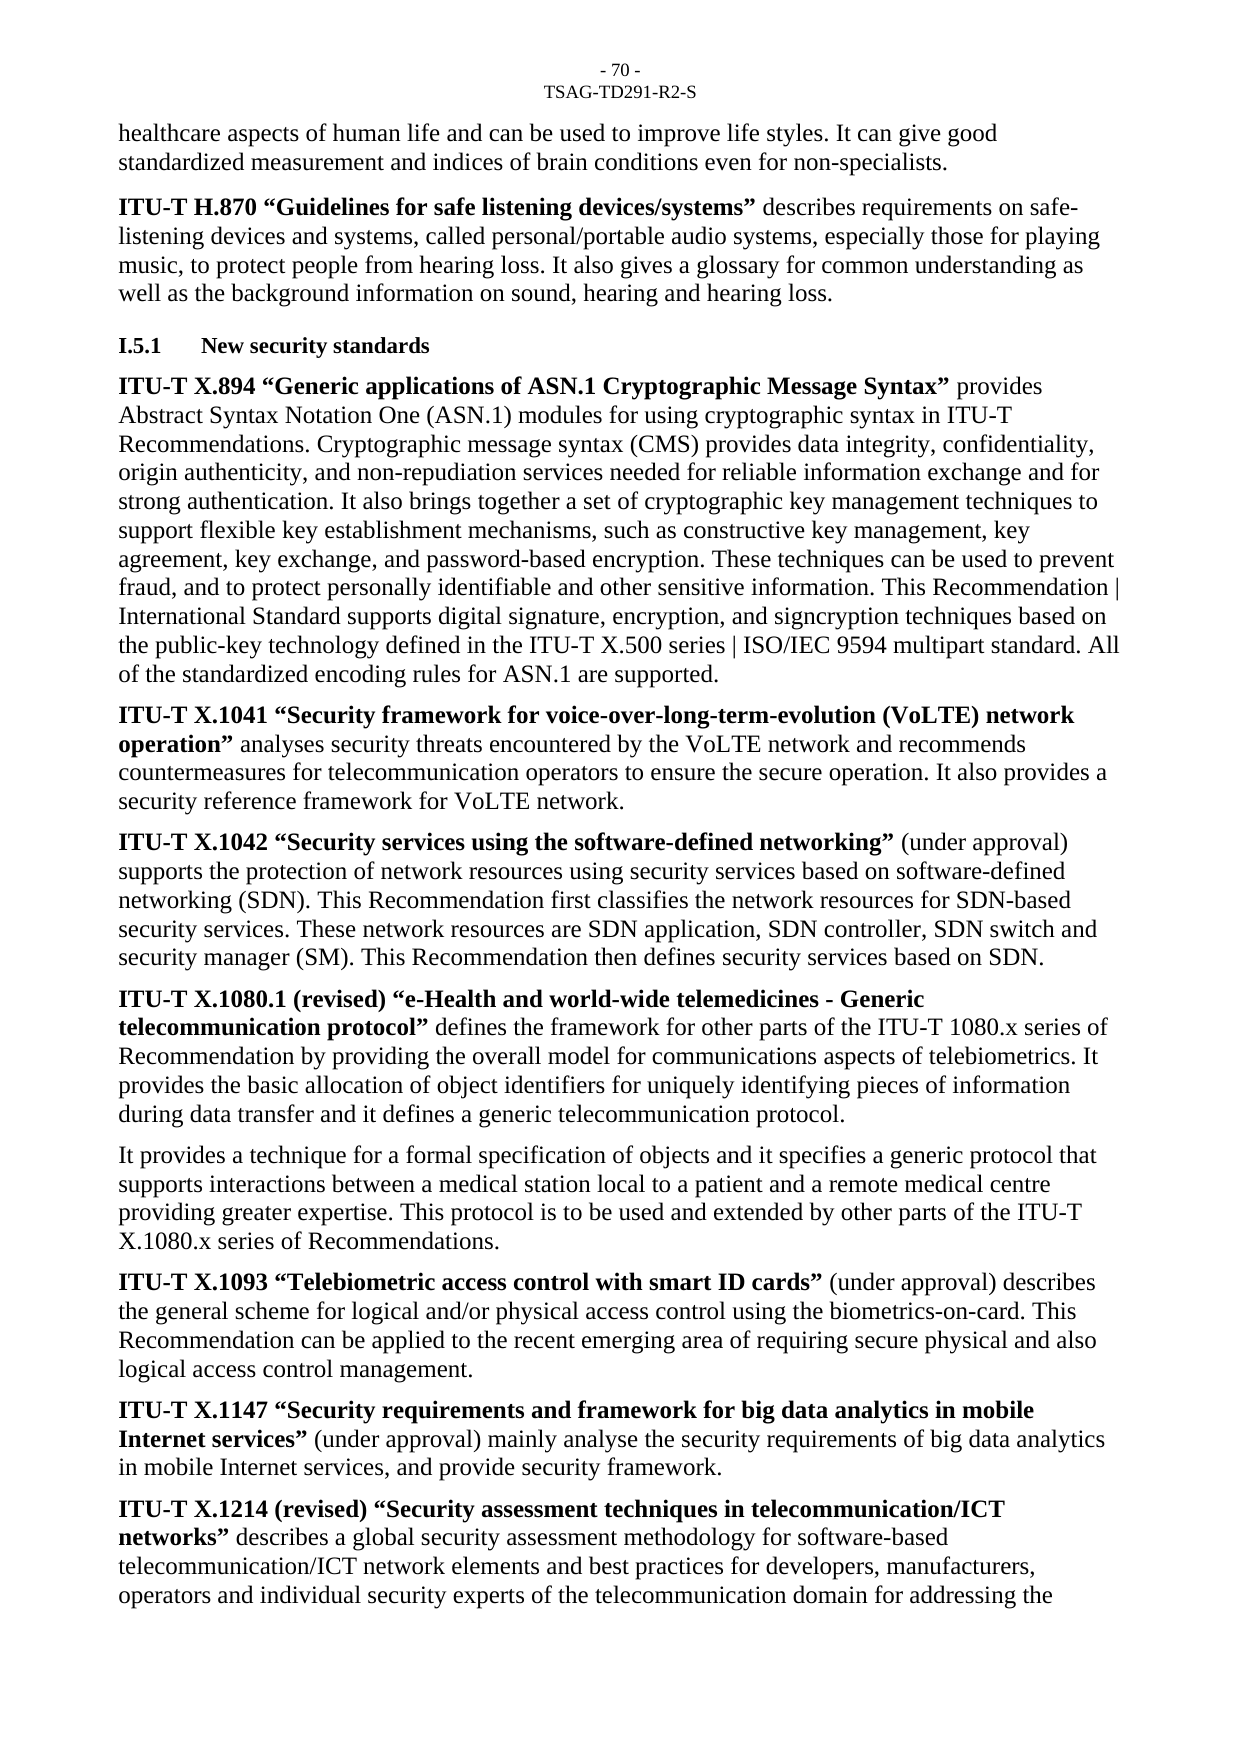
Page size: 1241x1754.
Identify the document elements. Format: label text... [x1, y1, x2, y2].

text ITU-T X.1041 “Security framework for voice-over-long-term-evolution (VoLTE) network operation” analyses security threats encountered by the VoLTE network and recommends countermeasures for telecommunication operators to ensure the secure operation. It also provides a security reference framework for VoLTE network. [118, 700, 1122, 815]
text I.5.1 New security standards [118, 332, 1122, 359]
text ITU-T X.1042 “Security services using the software-defined networking” (under approval) supports the protection of network resources using security services based on software-defined networking (SDN). This Recommendation first classifies the network resources for SDN-based security services. These network resources are SDN application, SDN controller, SDN switch and security manager (SM). This Recommendation then defines security services based on SDN. [118, 827, 1122, 971]
text ITU-T H.870 “Guidelines for safe listening devices/systems” describes requirements on safe-listening devices and systems, called personal/portable audio systems, especially those for playing music, to protect people from hearing loss. It also gives a glossary for common understanding as well as the background information on sound, hearing and hearing loss. [118, 192, 1122, 307]
text ITU-T X.1080.1 (revised) “e-Health and world-wide telemedicines - Generic telecommunication protocol” defines the framework for other parts of the ITU-T 1080.x series of Recommendation by providing the overall model for communications aspects of telebiometrics. It provides the basic allocation of object identifiers for uniquely identifying pieces of information during data transfer and it defines a generic telecommunication protocol. [118, 984, 1122, 1127]
text ITU-T X.1147 “Security requirements and framework for big data analytics in mobile Internet services” (under approval) mainly analyse the security requirements of big data analytics in mobile Internet services, and provide security framework. [118, 1395, 1122, 1481]
text It provides a technique for a formal specification of objects and it specifies a generic protocol that supports interactions between a medical station local to a patient and a remote medical centre providing greater expertise. This protocol is to be used and extended by other parts of the ITU-T X.1080.x series of Recommendations. [118, 1140, 1122, 1255]
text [118, 118, 1122, 176]
text ITU-T X.894 “Generic applications of ASN.1 Cryptographic Message Syntax” provides Abstract Syntax Notation One (ASN.1) modules for using cryptographic syntax in ITU-T Recommendations. Cryptographic message syntax (CMS) provides data integrity, confidentiality, origin authenticity, and non-repudiation services needed for reliable information exchange and for strong authentication. It also brings together a set of cryptographic key management techniques to support flexible key establishment mechanisms, such as constructive key management, key agreement, key exchange, and password-based encryption. These techniques can be used to prevent fraud, and to protect personally identifiable and other sensitive information. This Recommendation | International Standard supports digital signature, encryption, and signcryption techniques based on the public-key technology defined in the ITU-T X.500 series | ISO/IEC 9594 multipart standard. All of the standardized encoding rules for ASN.1 are supported. [118, 371, 1122, 687]
text ITU-T X.1093 “Telebiometric access control with smart ID cards” (under approval) describes the general scheme for logical and/or physical access control using the biometrics-on-card. This Recommendation can be applied to the recent emerging area of requiring secure physical and also logical access control management. [118, 1267, 1122, 1382]
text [118, 1494, 1122, 1609]
